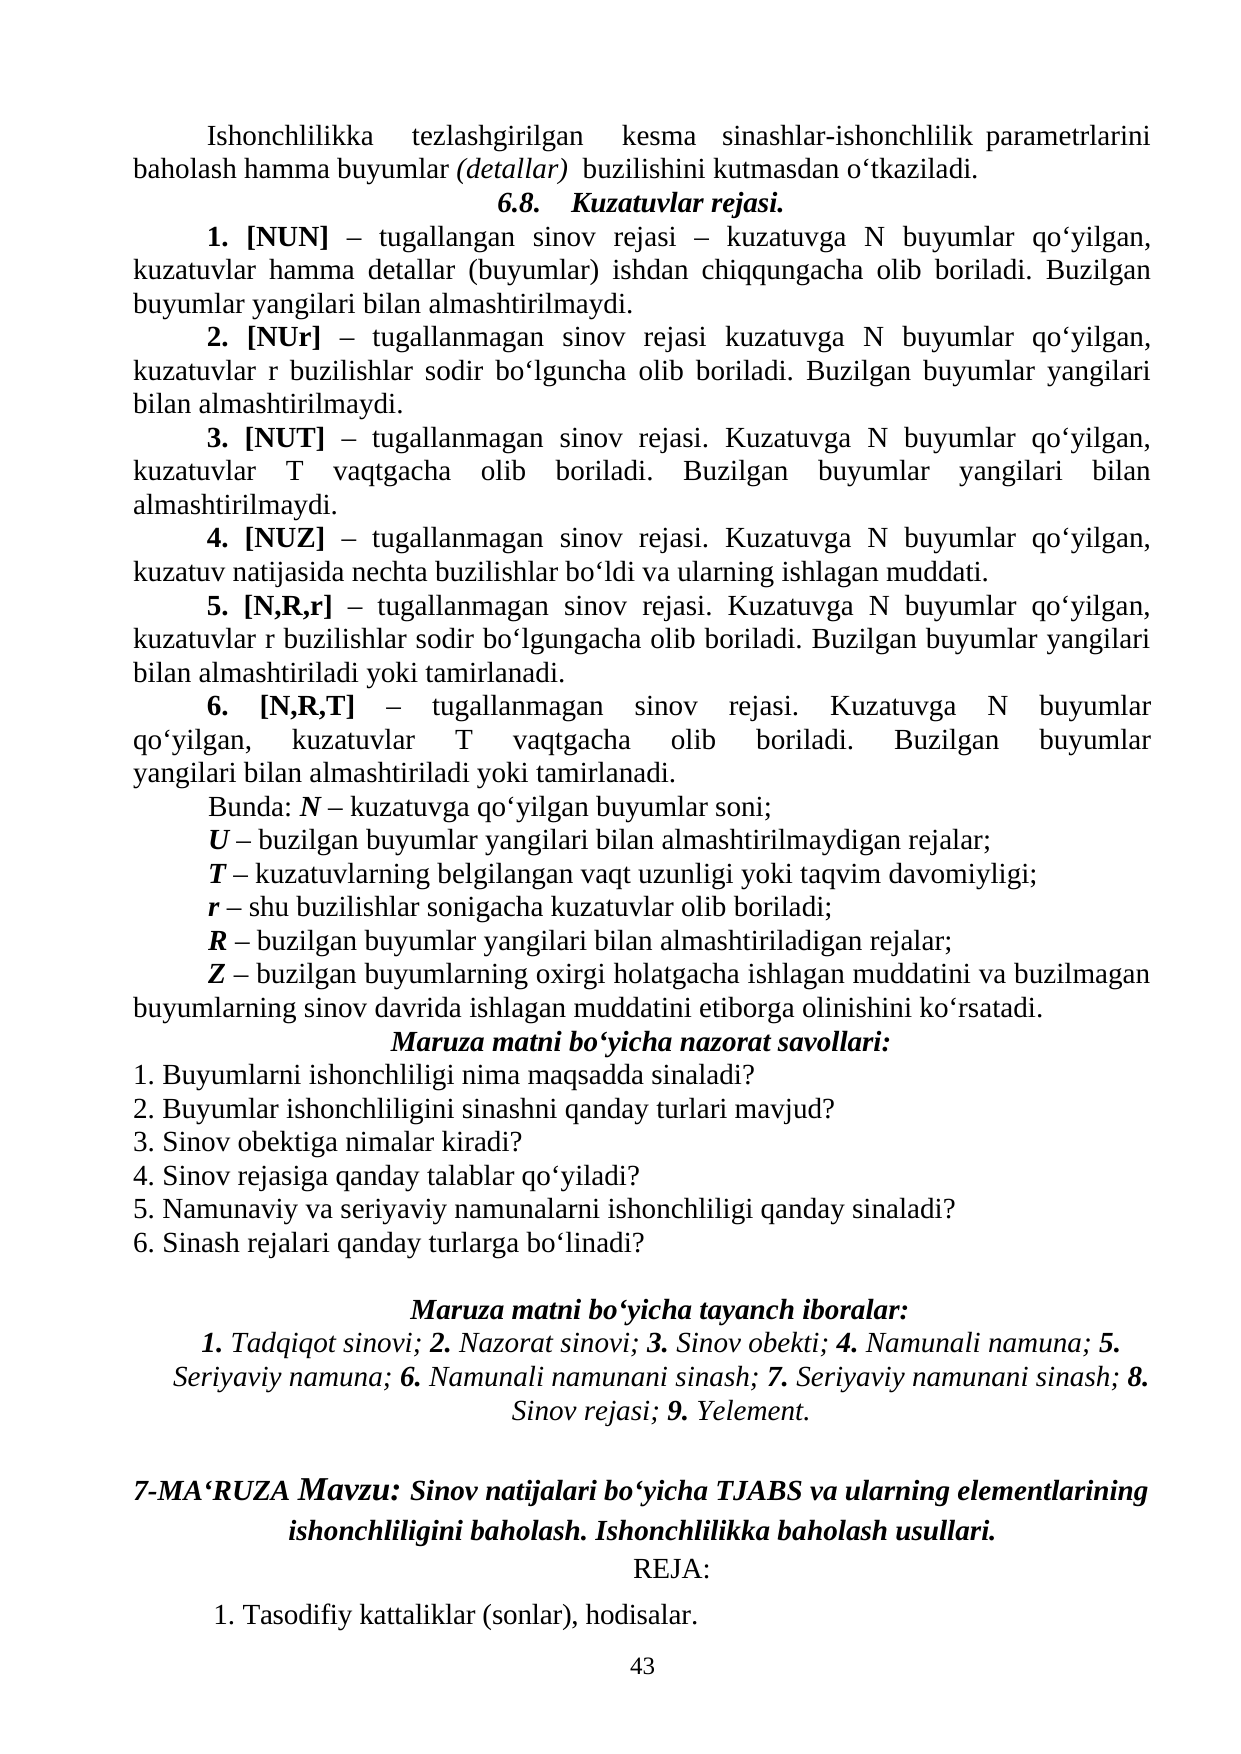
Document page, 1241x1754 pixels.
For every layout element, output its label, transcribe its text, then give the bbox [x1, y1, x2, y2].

text R – buzilgan buyumlar yangilari bilan almashtiriladigan rejalar; [133, 923, 1152, 957]
text 4. [NUZ] – tugallanmagan sinov rejasi. Kuzatuvga N buyumlar qо‘yilgan, kuzatuv natijasida nechta buzilishlar bо‘ldi va ularning ishlagan muddati. [133, 521, 1152, 588]
text 1. Tasodifiy kattaliklar (sonlar), hodisalar. [133, 1597, 1152, 1631]
text Ishonchlilikka tezlashgirilgan kesma sinashlar-ishonchlilik parametrlarini baholash hamma buyumlar (detallar) buzilishini kutmasdan о‘tkaziladi. [133, 118, 1152, 185]
text Maruza matni bо‘yicha nazorat savollari: [133, 1024, 1152, 1057]
text Maruza matni bо‘yicha tayanch iboralar: [170, 1292, 1152, 1326]
text 6. Sinash rejalari qanday turlarga bо‘linadi? [133, 1225, 1152, 1258]
text REJA: [133, 1551, 1152, 1585]
text 6. [N,R,T] – tugallanmagan sinov rejasi. Kuzatuvga N buyumlar qо‘yilgan, kuzatuvlar T vaqtgacha olib boriladi. Buzilgan buyumlar yangilari bilan almashtiriladi yoki tamirlanadi. [133, 688, 1152, 789]
text Z – buzilgan buyumlarning oxirgi holatgacha ishlagan muddatini va buzilmagan buyumlarning sinov davrida ishlagan muddatini etiborga olinishini kо‘rsatadi. [133, 957, 1152, 1024]
text 6.8. Kuzatuvlar rejasi. [133, 185, 1152, 219]
text U – buzilgan buyumlar yangilari bilan almashtirilmaydigan rejalar; [133, 822, 1152, 856]
text 1. [NUN] – tugallangan sinov rejasi – kuzatuvga N buyumlar qо‘yilgan, kuzatuvlar hamma detallar (buyumlar) ishdan chiqqungacha olib boriladi. Buzilgan buyumlar yangilari bilan almashtirilmaydi. [133, 219, 1152, 319]
text 3. [NUT] – tugallanmagan sinov rejasi. Kuzatuvga N buyumlar qо‘yilgan, kuzatuvlar T vaqtgacha olib boriladi. Buzilgan buyumlar yangilari bilan almashtirilmaydi. [133, 420, 1152, 521]
text T – kuzatuvlarning belgilangan vaqt uzunligi yoki taqvim davomiyligi; [133, 856, 1152, 889]
text Bunda: N – kuzatuvga qо‘yilgan buyumlar soni; [133, 789, 1152, 822]
text 5. Namunaviy va seriyaviy namunalarni ishonchliligi qanday sinaladi? [133, 1191, 1152, 1225]
text 5. [N,R,r] – tugallanmagan sinov rejasi. Kuzatuvga N buyumlar qо‘yilgan, kuzatuvlar r buzilishlar sodir bо‘lgungacha olib boriladi. Buzilgan buyumlar yangilari bilan almashtiriladi yoki tamirlanadi. [133, 588, 1152, 688]
text 4. Sinov rejasiga qanday talablar qо‘yiladi? [133, 1158, 1152, 1191]
text 1. Buyumlarni ishonchliligi nima maqsadda sinaladi? [133, 1057, 1152, 1091]
text 1. Tadqiqot sinovi; 2. Nazorat sinovi; 3. Sinov obekti; 4. Namunali namuna; 5. Seriyaviy namuna; 6. Namunali namunani sinash; 7. Seriyaviy namunani sinash; 8. Sinov rejasi; 9. Yelement. [170, 1326, 1152, 1426]
text 3. Sinov obektiga nimalar kiradi? [133, 1124, 1152, 1158]
text r – shu buzilishlar sonigacha kuzatuvlar olib boriladi; [133, 889, 1152, 923]
text 2. [NUr] – tugallanmagan sinov rejasi kuzatuvga N buyumlar qо‘yilgan, kuzatuvlar r buzilishlar sodir bо‘lguncha olib boriladi. Buzilgan buyumlar yangilari bilan almashtirilmaydi. [133, 319, 1152, 420]
text 2. Buyumlar ishonchliligini sinashni qanday turlari mavjud? [133, 1091, 1152, 1124]
subtitle 7-MA‘RUZA Mavzu: Sinov natijalari bo‘yicha TJABS va ularning elementlarining ishonchliligini baholash. Ishonchlilikka baholash usullari. [133, 1469, 1152, 1546]
